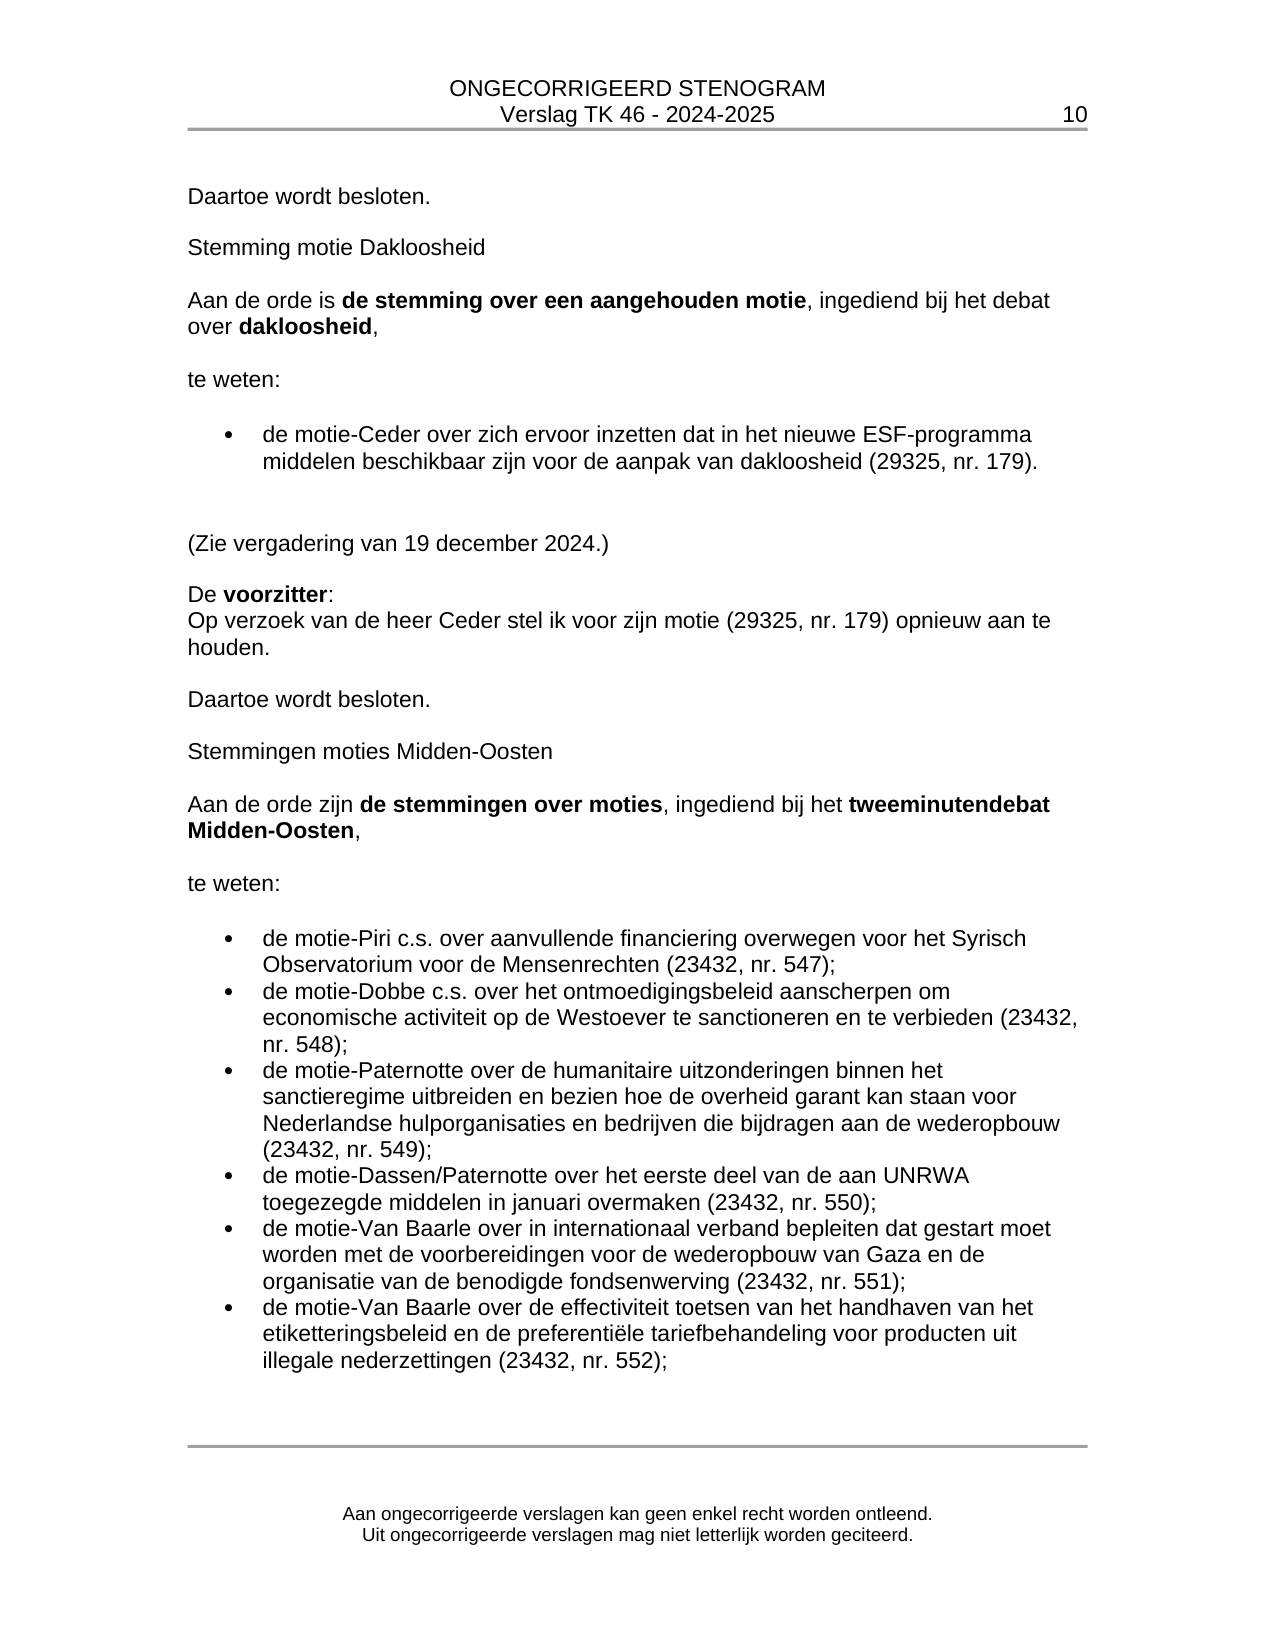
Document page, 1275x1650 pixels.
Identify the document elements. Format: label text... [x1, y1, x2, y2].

list de motie-Dassen/Paternotte over het eerste deel van de aan UNRWA toegezegde middelen in januari overmaken (23432, nr. 550); [225, 1162, 1087, 1215]
text (Zie vergadering van 19 december 2024.) [187, 530, 1087, 556]
text Stemming motie Dakloosheid Aan de orde is de stemming over een aangehouden motie, ingediend bij het debat over dakloosheid, te weten: [187, 234, 1087, 392]
list de motie-Piri c.s. over aanvullende financiering overwegen voor het Syrisch Observatorium voor de Mensenrechten (23432, nr. 547); [225, 925, 1087, 978]
list de motie-Paternotte over de humanitaire uitzonderingen binnen het sanctieregime uitbreiden en bezien hoe de overheid garant kan staan voor Nederlandse hulporganisaties en bedrijven die bijdragen aan de wederopbouw (23432, nr. 549); [225, 1057, 1087, 1162]
text Stemmingen moties Midden-Oosten Aan de orde zijn de stemmingen over moties, ingediend bij het tweeminutendebat Midden-Oosten, te weten: [187, 738, 1087, 896]
list de motie-Dobbe c.s. over het ontmoedigingsbeleid aanscherpen om economische activiteit op de Westoever te sanctioneren en te verbieden (23432, nr. 548); [225, 978, 1087, 1057]
list de motie-Van Baarle over in internationaal verband bepleiten dat gestart moet worden met de voorbereidingen voor de wederopbouw van Gaza en de organisatie van de benodigde fondsenwerving (23432, nr. 551); [225, 1215, 1087, 1294]
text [187, 156, 1087, 209]
text De voorzitter: Op verzoek van de heer Ceder stel ik voor zijn motie (29325, nr. 179) opnieuw aan te houden. Daartoe wordt besloten. [187, 581, 1087, 713]
list de motie-Ceder over zich ervoor inzetten dat in het nieuwe ESF-programma middelen beschikbaar zijn voor de aanpak van dakloosheid (29325, nr. 179). [225, 421, 1087, 474]
list de motie-Van Baarle over de effectiviteit toetsen van het handhaven van het etiketteringsbeleid en de preferentiële tariefbehandeling voor producten uit illegale nederzettingen (23432, nr. 552); [225, 1294, 1087, 1373]
